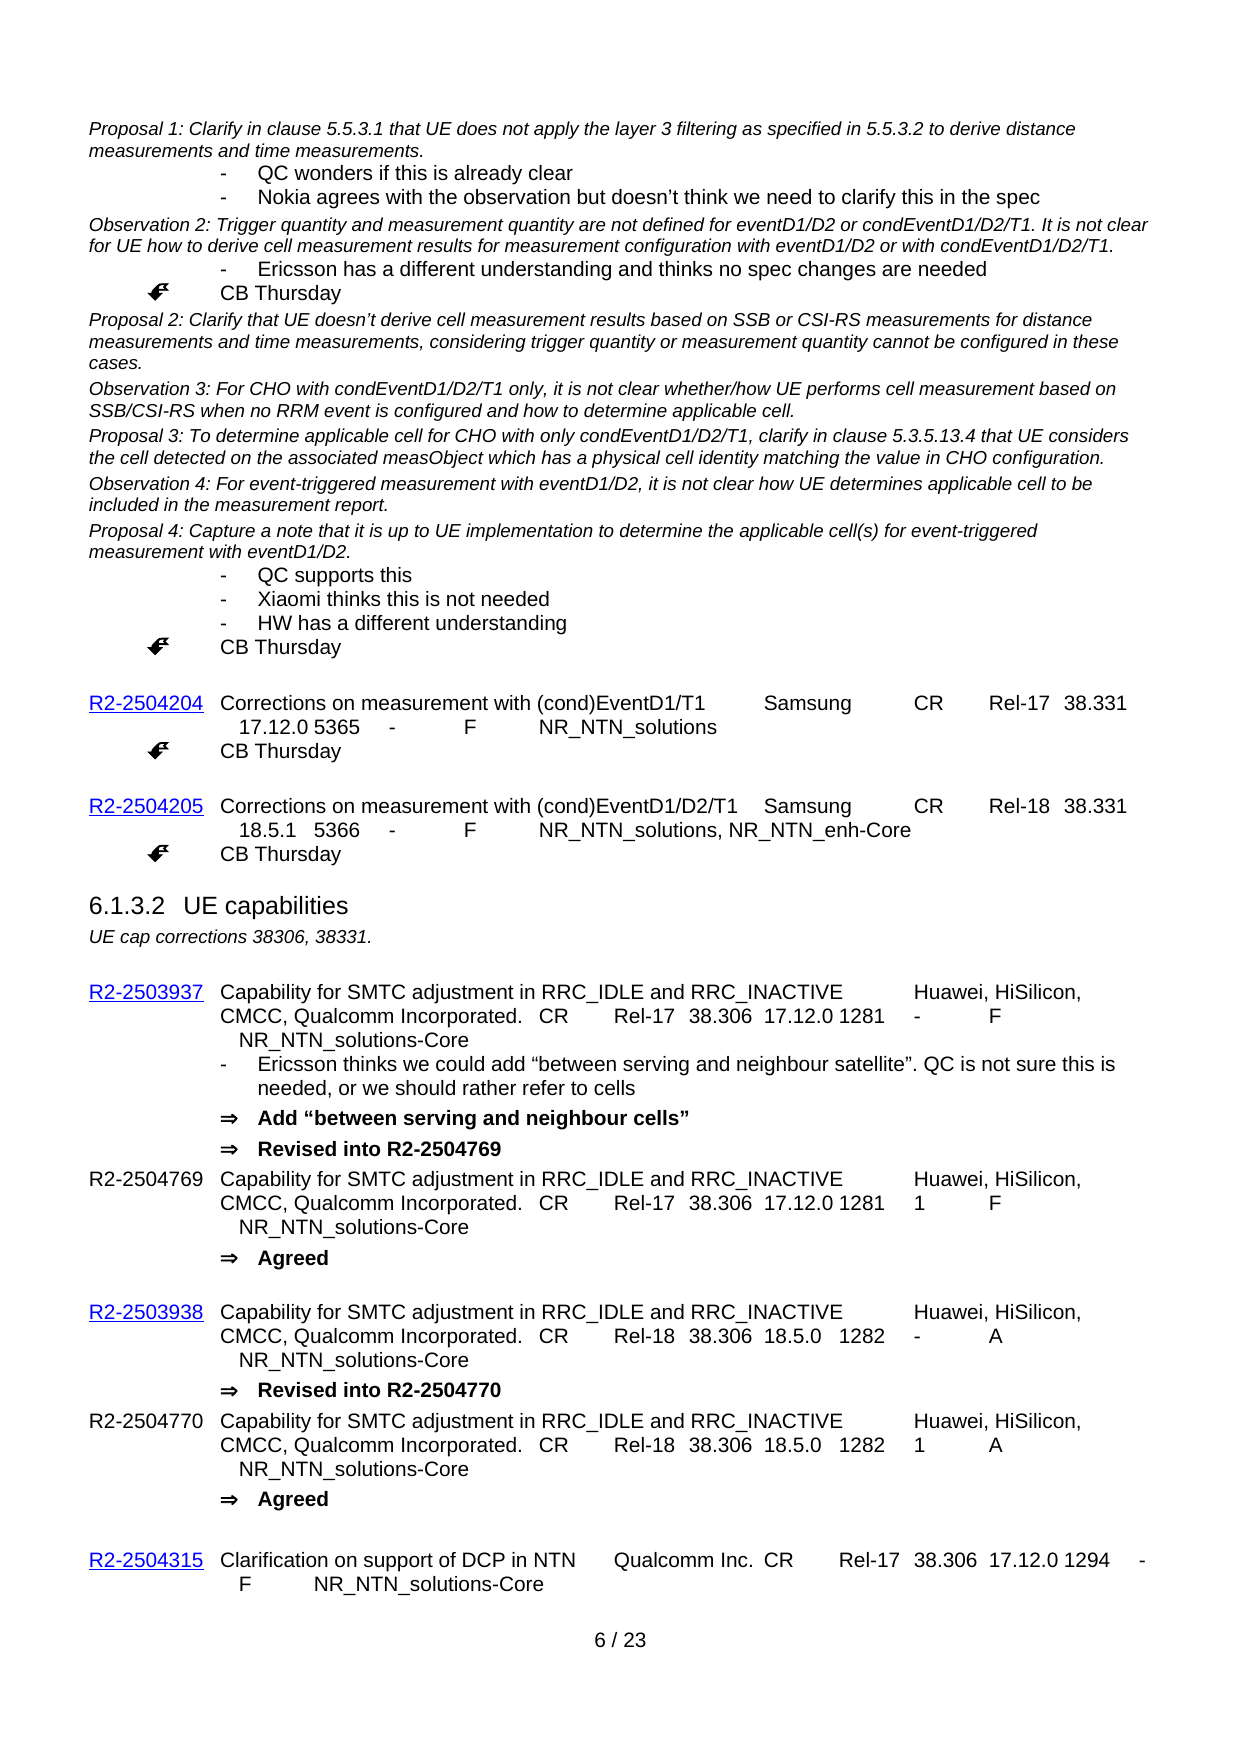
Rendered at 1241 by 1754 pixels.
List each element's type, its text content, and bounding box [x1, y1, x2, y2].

title R2-2504204 Corrections on measurement with (cond)EventD1/T1 Samsung CR Rel-17 38.331 17.12.0 5365 - F NR_NTN_solutions [89, 691, 1152, 739]
text CB Thursday [148, 842, 1152, 866]
list Ericsson has a different understanding and thinks no spec changes are needed [220, 256, 1152, 280]
text Observation 3: For CHO with condEventD1/D2/T1 only, it is not clear whether/how UE performs cell measurement based on SSB/CSI-RS when no RRM event is configured and how to determine applicable cell. [89, 378, 1152, 421]
title R2-2503938 Capability for SMTC adjustment in RRC_IDLE and RRC_INACTIVE Huawei, HiSilicon, CMCC, Qualcomm Incorporated. CR Rel-18 38.306 18.5.0 1282 - A NR_NTN_solutions-Core [89, 1300, 1152, 1372]
text CB Thursday [148, 280, 1152, 305]
text Agreed [220, 1245, 1152, 1270]
text Revised into R2-2504769 [220, 1137, 1152, 1161]
title R2-2504769 Capability for SMTC adjustment in RRC_IDLE and RRC_INACTIVE Huawei, HiSilicon, CMCC, Qualcomm Incorporated. CR Rel-17 38.306 17.12.0 1281 1 F NR_NTN_solutions-Core [89, 1167, 1152, 1239]
list QC supports this [220, 563, 1152, 587]
text CB Thursday [148, 739, 1152, 764]
list Nokia agrees with the observation but doesn’t think we need to clarify this in the spec [220, 185, 1152, 209]
text Proposal 4: Capture a note that it is up to UE implementation to determine the applicable cell(s) for event-triggered measurement with eventD1/D2. [89, 520, 1152, 563]
text Proposal 3: To determine applicable cell for CHO with only condEventD1/D2/T1, clarify in clause 5.3.5.13.4 that UE considers the cell detected on the associated measObject which has a physical cell identity matching the value in CHO configuration. [89, 425, 1152, 468]
list Xiaomi thinks this is not needed [220, 587, 1152, 611]
text CB Thursday [148, 635, 1152, 659]
text Add “between serving and neighbour cells” [220, 1106, 1152, 1130]
text Revised into R2-2504770 [220, 1378, 1152, 1403]
list Ericsson thinks we could add “between serving and neighbour satellite”. QC is not sure this is needed, or we should rather refer to cells [220, 1052, 1152, 1099]
text UE cap corrections 38306, 38331. [89, 926, 1152, 948]
title R2-2503937 Capability for SMTC adjustment in RRC_IDLE and RRC_INACTIVE Huawei, HiSilicon, CMCC, Qualcomm Incorporated. CR Rel-17 38.306 17.12.0 1281 - F NR_NTN_solutions-Core [89, 980, 1152, 1052]
title R2-2504205 Corrections on measurement with (cond)EventD1/D2/T1 Samsung CR Rel-18 38.331 18.5.1 5366 - F NR_NTN_solutions, NR_NTN_enh-Core [89, 794, 1152, 842]
text Observation 4: For event-triggered measurement with eventD1/D2, it is not clear how UE determines applicable cell to be included in the measurement report. [89, 472, 1152, 516]
text Observation 2: Trigger quantity and measurement quantity are not defined for eventD1/D2 or condEventD1/D2/T1. It is not clear for UE how to derive cell measurement results for measurement configuration with eventD1/D2 or with condEventD1/D2/T1. [89, 213, 1152, 256]
title R2-2504770 Capability for SMTC adjustment in RRC_IDLE and RRC_INACTIVE Huawei, HiSilicon, CMCC, Qualcomm Incorporated. CR Rel-18 38.306 18.5.0 1282 1 A NR_NTN_solutions-Core [89, 1409, 1152, 1481]
text Proposal 2: Clarify that UE doesn’t derive cell measurement results based on SSB or CSI-RS measurements for distance measurements and time measurements, considering trigger quantity or measurement quantity cannot be configured in these cases. [89, 309, 1152, 374]
text Agreed [220, 1487, 1152, 1512]
list QC wonders if this is already clear [220, 161, 1152, 185]
subtitle 6.1.3.2 UE capabilities [89, 891, 1152, 920]
list HW has a different understanding [220, 611, 1152, 635]
text Proposal 1: Clarify in clause 5.5.3.1 that UE does not apply the layer 3 filtering as specified in 5.5.3.2 to derive distance measurements and time measurements. [89, 118, 1152, 161]
title R2-2504315 Clarification on support of DCP in NTN Qualcomm Inc. CR Rel-17 38.306 17.12.0 1294 - F NR_NTN_solutions-Core [89, 1548, 1152, 1596]
